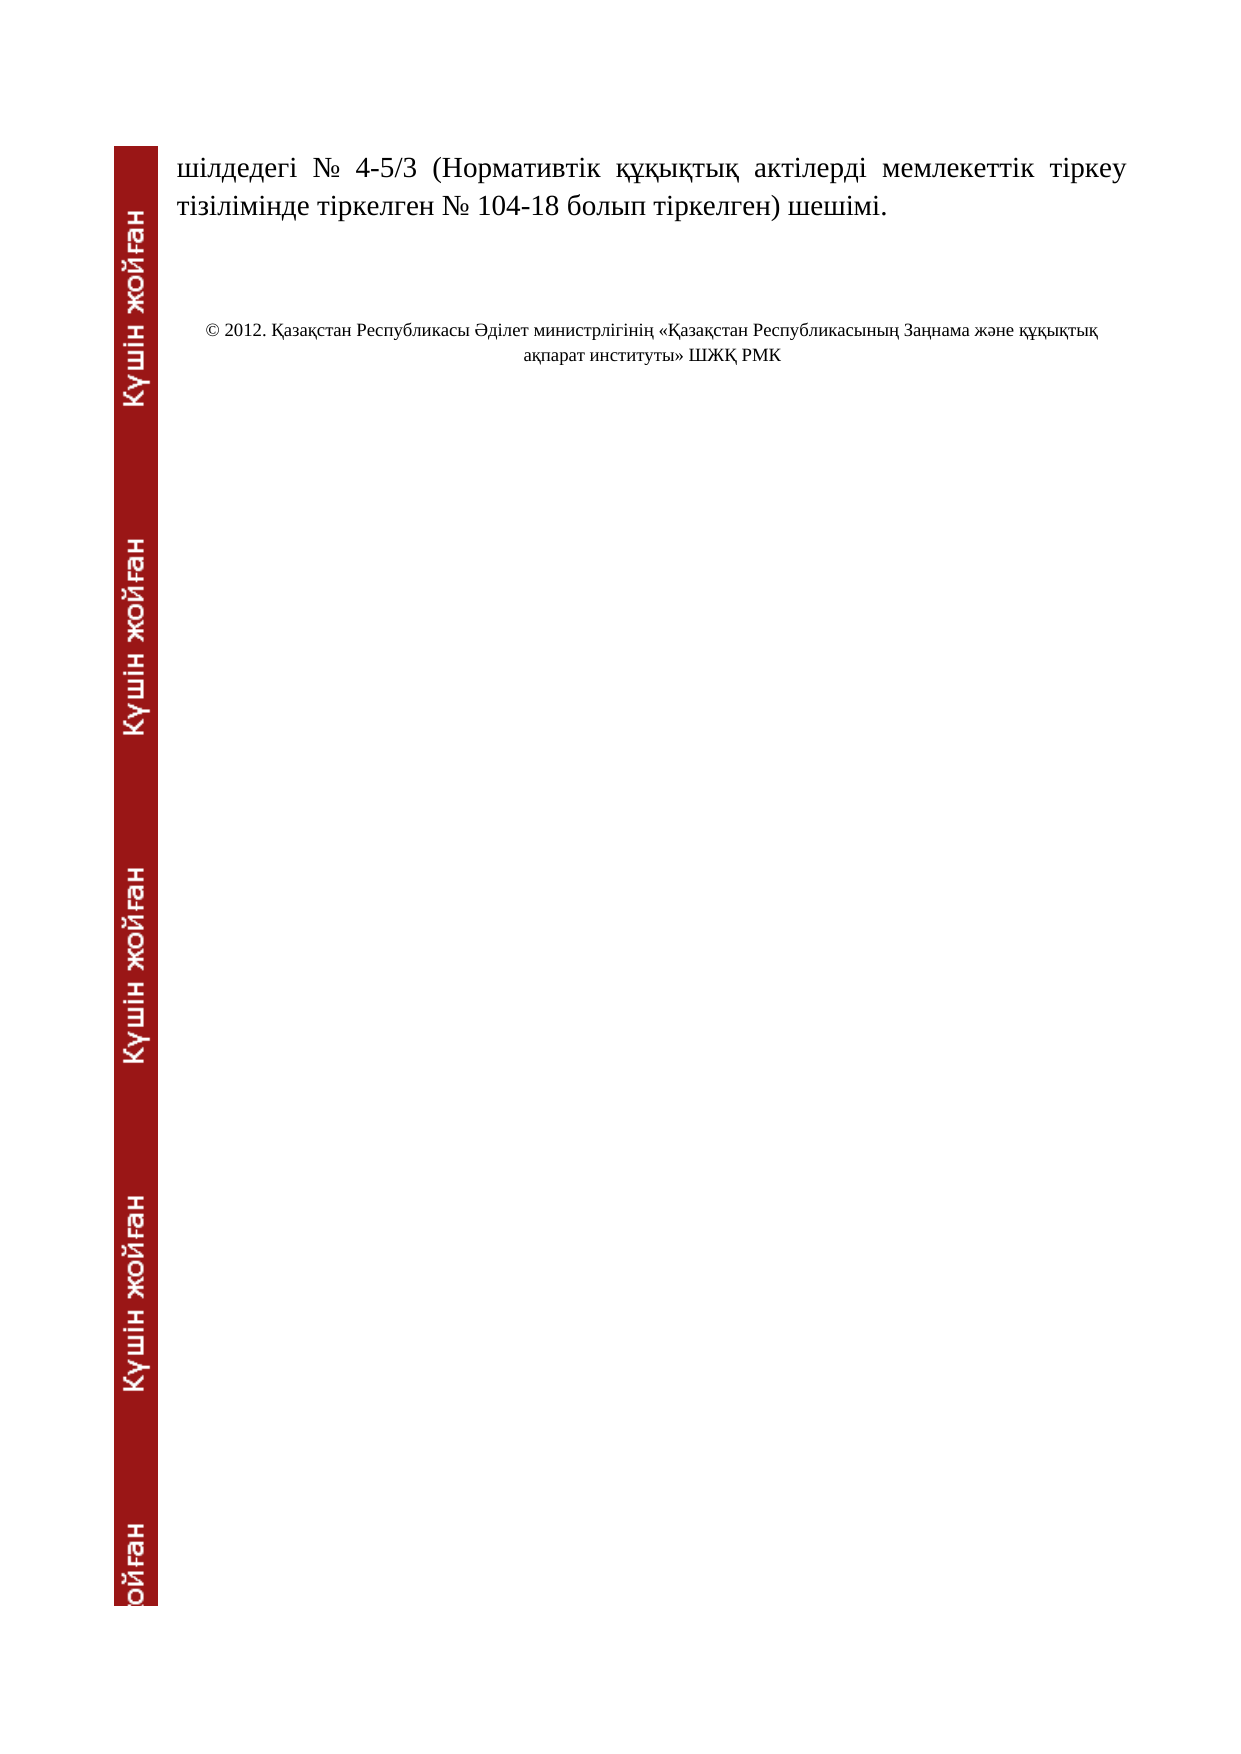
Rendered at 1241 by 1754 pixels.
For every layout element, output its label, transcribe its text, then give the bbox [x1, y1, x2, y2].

picture [114, 222, 158, 319]
text © 2012. Қазақстан Республикасы Әділет министрлігінің «Қазақстан Республикасының Заңнама және құқықтық ақпарат институты» ШЖҚ РМК [112, 319, 1128, 365]
picture [114, 146, 158, 150]
picture [114, 365, 158, 1606]
